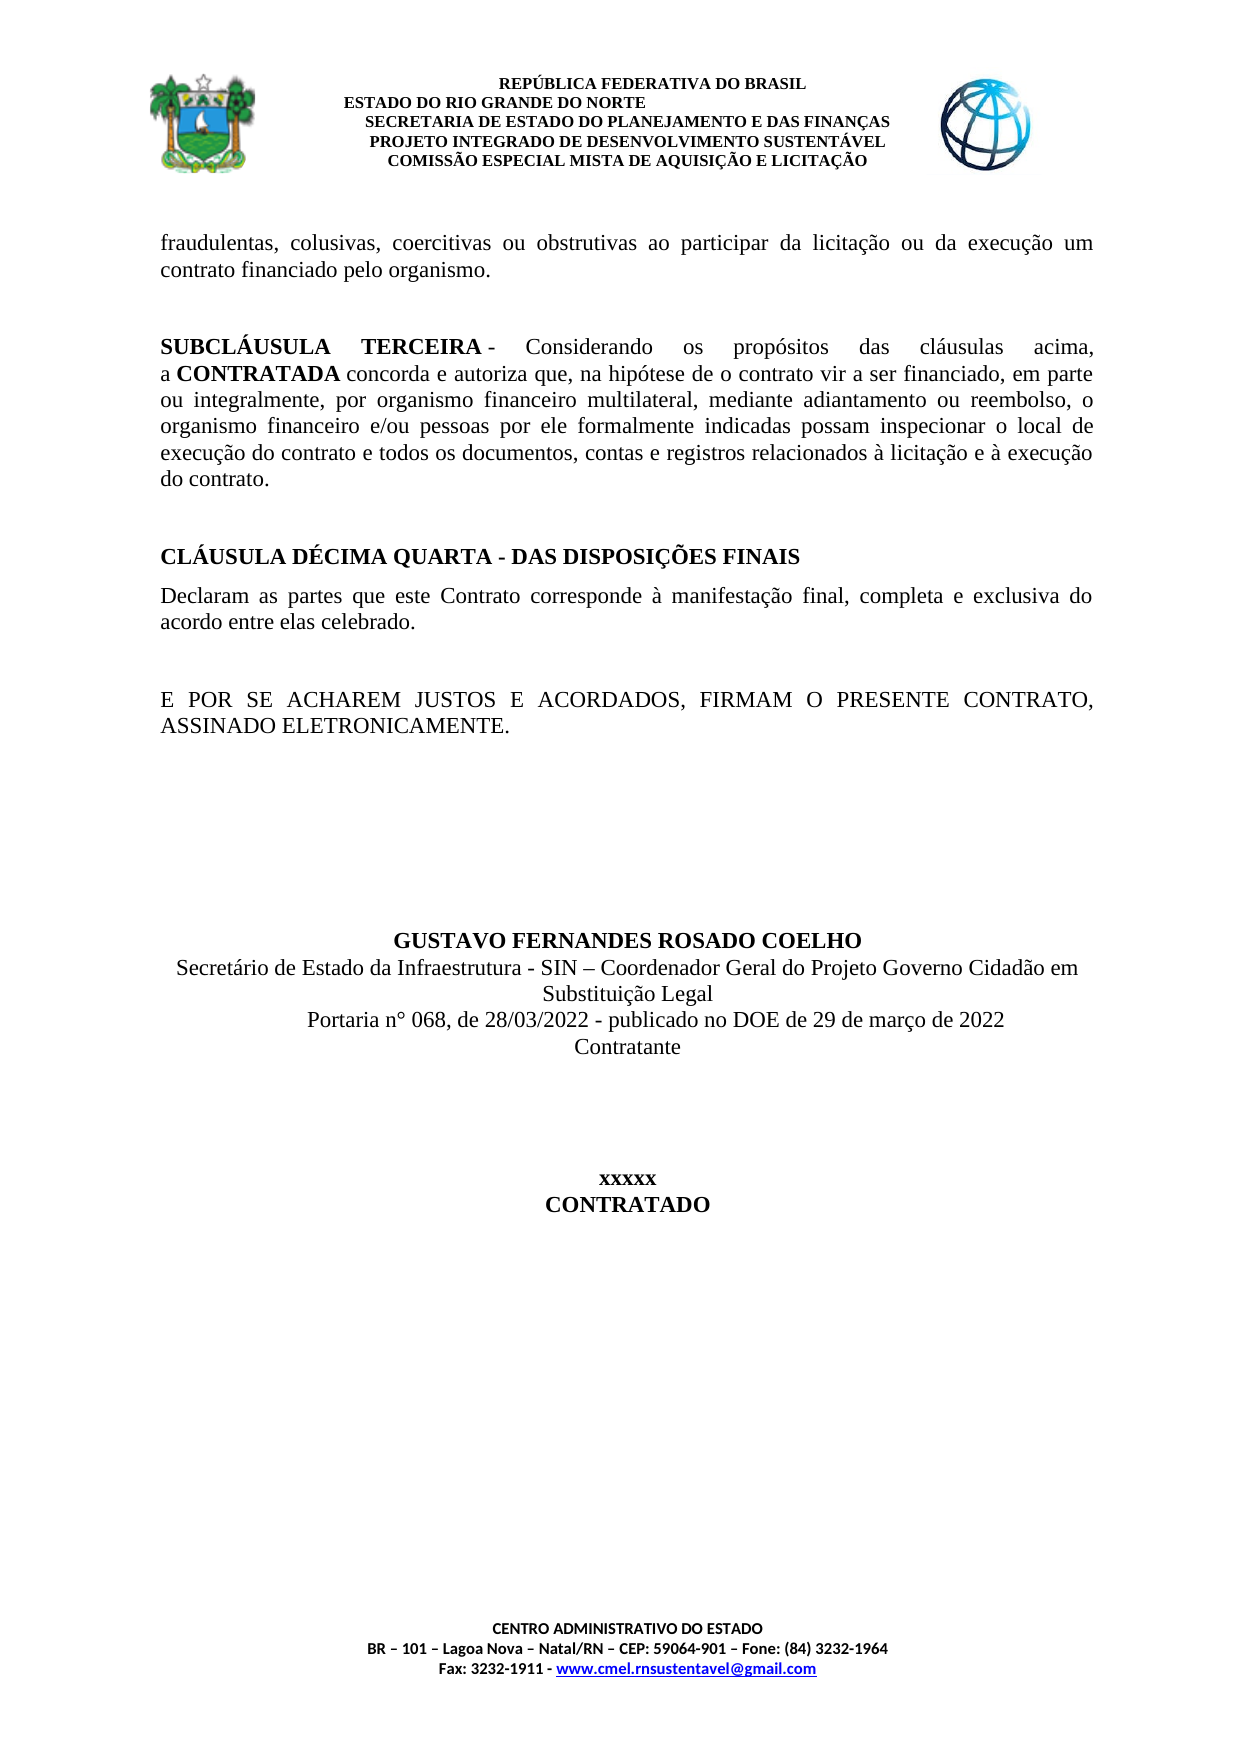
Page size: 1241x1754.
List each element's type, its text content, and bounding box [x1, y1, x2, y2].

text E POR SE ACHAREM JUSTOS E ACORDADOS, FIRMAM O PRESENTE CONTRATO, ASSINADO ELETRONICAMENTE. [160, 686, 1095, 738]
text SUBCLÁUSULA TERCEIRA - Considerando os propósitos das cláusulas acima, a CONTRATADA concorda e autoriza que, na hipótese de o contrato vir a ser financiado, em parte ou integralmente, por organismo financeiro multilateral, mediante adiantamento ou reembolso, o organismo financeiro e/ou pessoas por ele formalmente indicadas possam inspecionar o local de execução do contrato e todos os documentos, contas e registros relacionados à licitação e à execução do contrato. [160, 333, 1095, 492]
text CONTRATADO [154, 1191, 1101, 1217]
picture [926, 67, 1042, 174]
text GUSTAVO FERNANDES ROSADO COELHO [154, 927, 1101, 954]
picture [149, 73, 256, 174]
text Contratante [154, 1033, 1101, 1059]
text CLÁUSULA DÉCIMA QUARTA - DAS DISPOSIÇÕES FINAIS [160, 543, 1095, 569]
text Declaram as partes que este Contrato corresponde à manifestação final, completa e exclusiva do acordo entre elas celebrado. [160, 582, 1095, 634]
text Secretário de Estado da Infraestrutura - SIN – Coordenador Geral do Projeto Governo Cidadão em Substituição Legal [154, 954, 1101, 1006]
text Portaria n° 068, de 28/03/2022 - publicado no DOE de 29 de março de 2022 [154, 1006, 1101, 1033]
text xxxxx [154, 1164, 1101, 1191]
